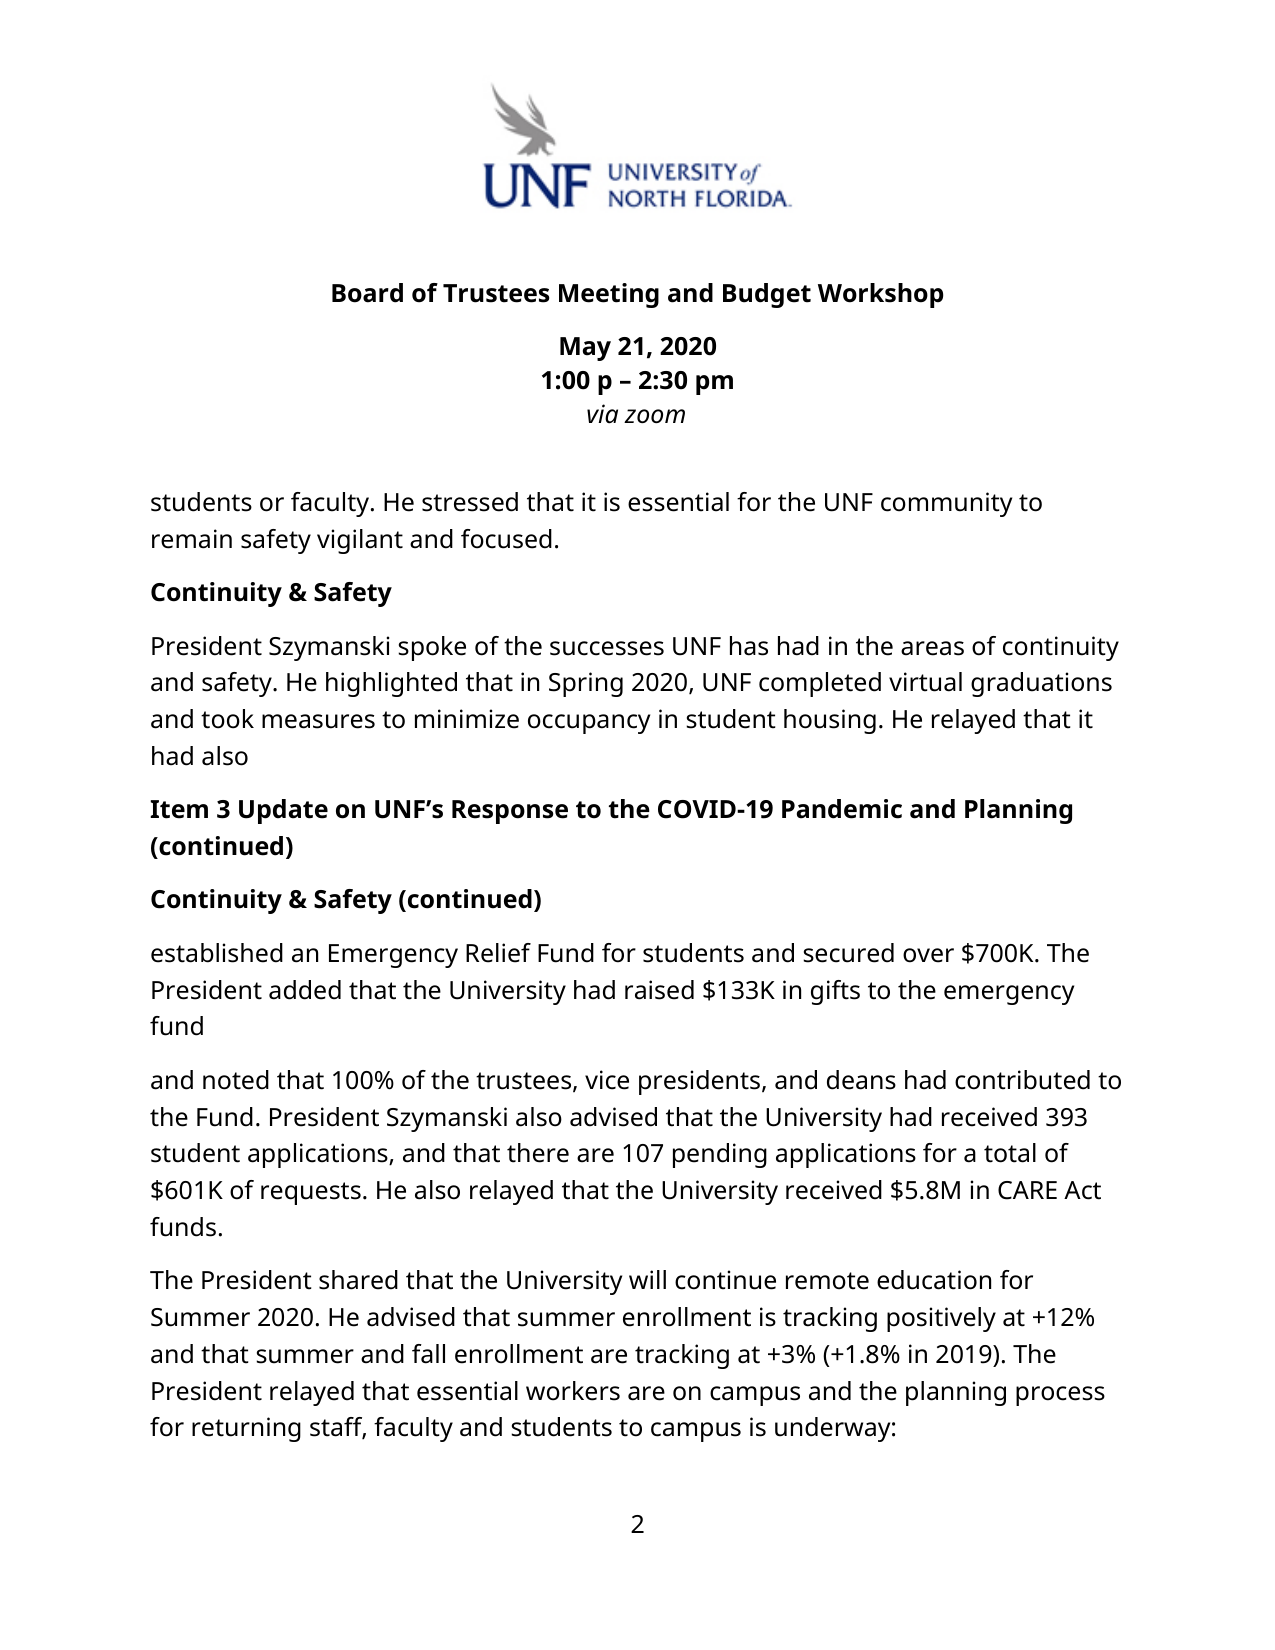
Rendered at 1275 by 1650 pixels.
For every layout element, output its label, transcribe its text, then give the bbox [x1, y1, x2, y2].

picture [468, 75, 807, 219]
subtitle Item 3 Update on UNF’s Response to the COVID-19 Pandemic and Planning (continued) [150, 792, 1125, 863]
text Continuity & Safety [150, 575, 1125, 609]
text and noted that 100% of the trustees, vice presidents, and deans had contributed to the Fund. President Szymanski also advised that the University had received 393 student applications, and that there are 107 pending applications for a total of $601K of requests. He also relayed that the University received $5.8M in CARE Act funds. [150, 1062, 1125, 1244]
text The President shared that the University will continue remote education for Summer 2020. He advised that summer enrollment is tracking positively at +12% and that summer and fall enrollment are tracking at +3% (+1.8% in 2019). The President relayed that essential workers are on campus and the planning process for returning staff, faculty and students to campus is underway: [150, 1263, 1125, 1444]
text President Szymanski spoke of the successes UNF has had in the areas of continuity and safety. He highlighted that in Spring 2020, UNF completed virtual graduations and took measures to minimize occupancy in student housing. He relayed that it had also [150, 628, 1125, 772]
text Continuity & Safety (continued) [150, 882, 1125, 916]
text established an Emergency Relief Fund for students and secured over $700K. The President added that the University had raised $133K in gifts to the emergency fund [150, 936, 1125, 1043]
